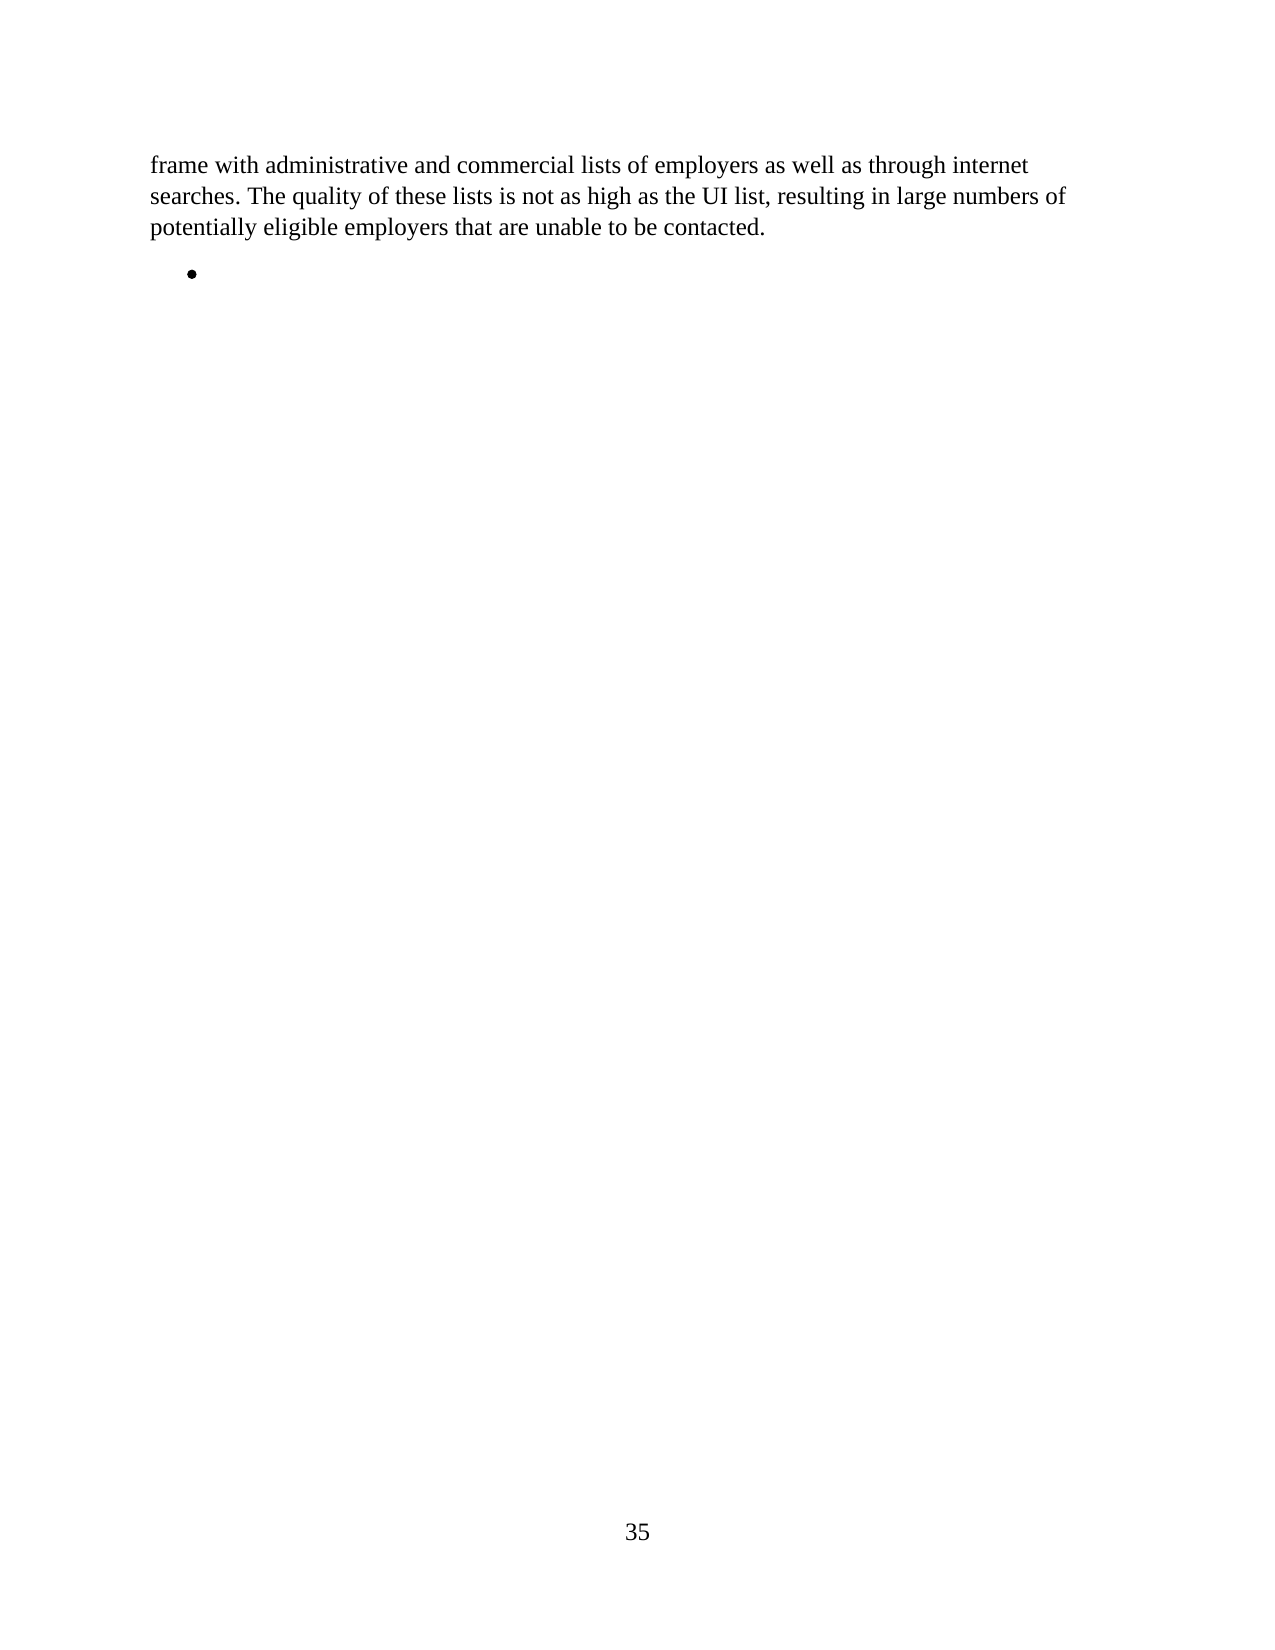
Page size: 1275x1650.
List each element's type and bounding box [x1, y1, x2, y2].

text [150, 150, 1125, 241]
